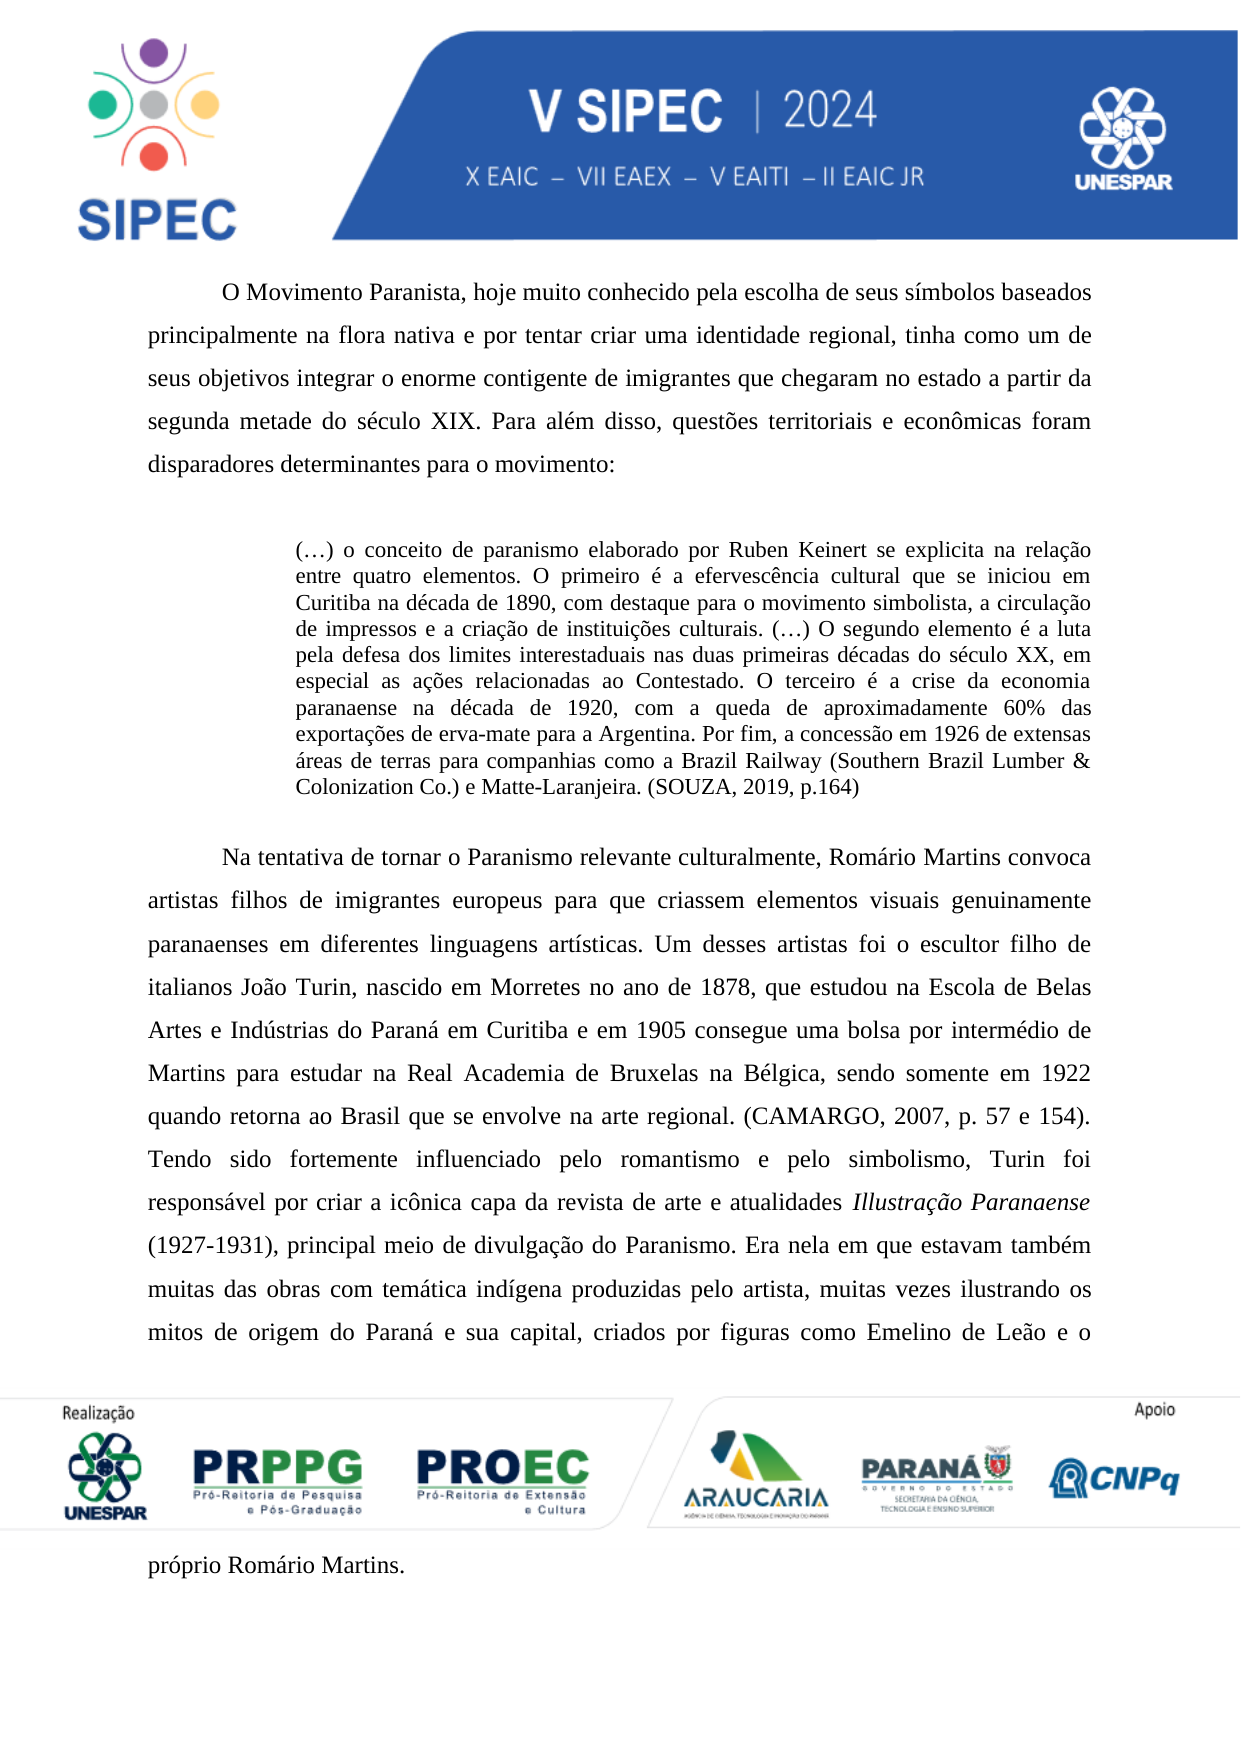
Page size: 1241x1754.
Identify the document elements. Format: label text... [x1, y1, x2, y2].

text (…) o conceito de paranismo elaborado por Ruben Keinert se explicita na relação entre quatro elementos. O primeiro é a efervescência cultural que se iniciou em Curitiba na década de 1890, com destaque para o movimento simbolista, a circulação de impressos e a criação de instituições culturais. (…) O segundo elemento é a luta pela defesa dos limites interestaduais nas duas primeiras décadas do século XX, em especial as ações relacionadas ao Contestado. O terceiro é a crise da economia paranaense na década de 1920, com a queda de aproximadamente 60% das exportações de erva-mate para a Argentina. Por fim, a concessão em 1926 de extensas áreas de terras para companhias como a Brazil Railway (Southern Brazil Lumber & Colonization Co.) e Matte-Laranjeira. (SOUZA, 2019, p.164) [295, 536, 1092, 799]
text Na tentativa de tornar o Paranismo relevante culturalmente, Romário Martins convoca artistas filhos de imigrantes europeus para que criassem elementos visuais genuinamente paranaenses em diferentes linguagens artísticas. Um desses artistas foi o escultor filho de italianos João Turin, nascido em Morretes no ano de 1878, que estudou na Escola de Belas Artes e Indústrias do Paraná em Curitiba e em 1905 consegue uma bolsa por intermédio de Martins para estudar na Real Academia de Bruxelas na Bélgica, sendo somente em 1922 quando retorna ao Brasil que se envolve na arte regional. (CAMARGO, 2007, p. 57 e 154). Tendo sido fortemente influenciado pelo romantismo e pelo simbolismo, Turin foi responsável por criar a icônica capa da revista de arte e atualidades Illustração Paranaense (1927-1931), principal meio de divulgação do Paranismo. Era nela em que estavam também muitas das obras com temática indígena produzidas pelo artista, muitas vezes ilustrando os mitos de origem do Paraná e sua capital, criados por figuras como Emelino de Leão e o próprio Romário Martins. [148, 842, 1092, 1578]
picture [1092, 1387, 1241, 1550]
text O Movimento Paranista, hoje muito conhecido pela escolha de seus símbolos baseados principalmente na flora nativa e por tentar criar uma identidade regional, tinha como um de seus objetivos integrar o enorme contigente de imigrantes que chegaram no estado a partir da segunda metade do século XIX. Para além disso, questões territoriais e econômicas foram disparadores determinantes para o movimento: [148, 261, 1092, 478]
picture [0, 2, 1238, 261]
picture [0, 1387, 148, 1550]
